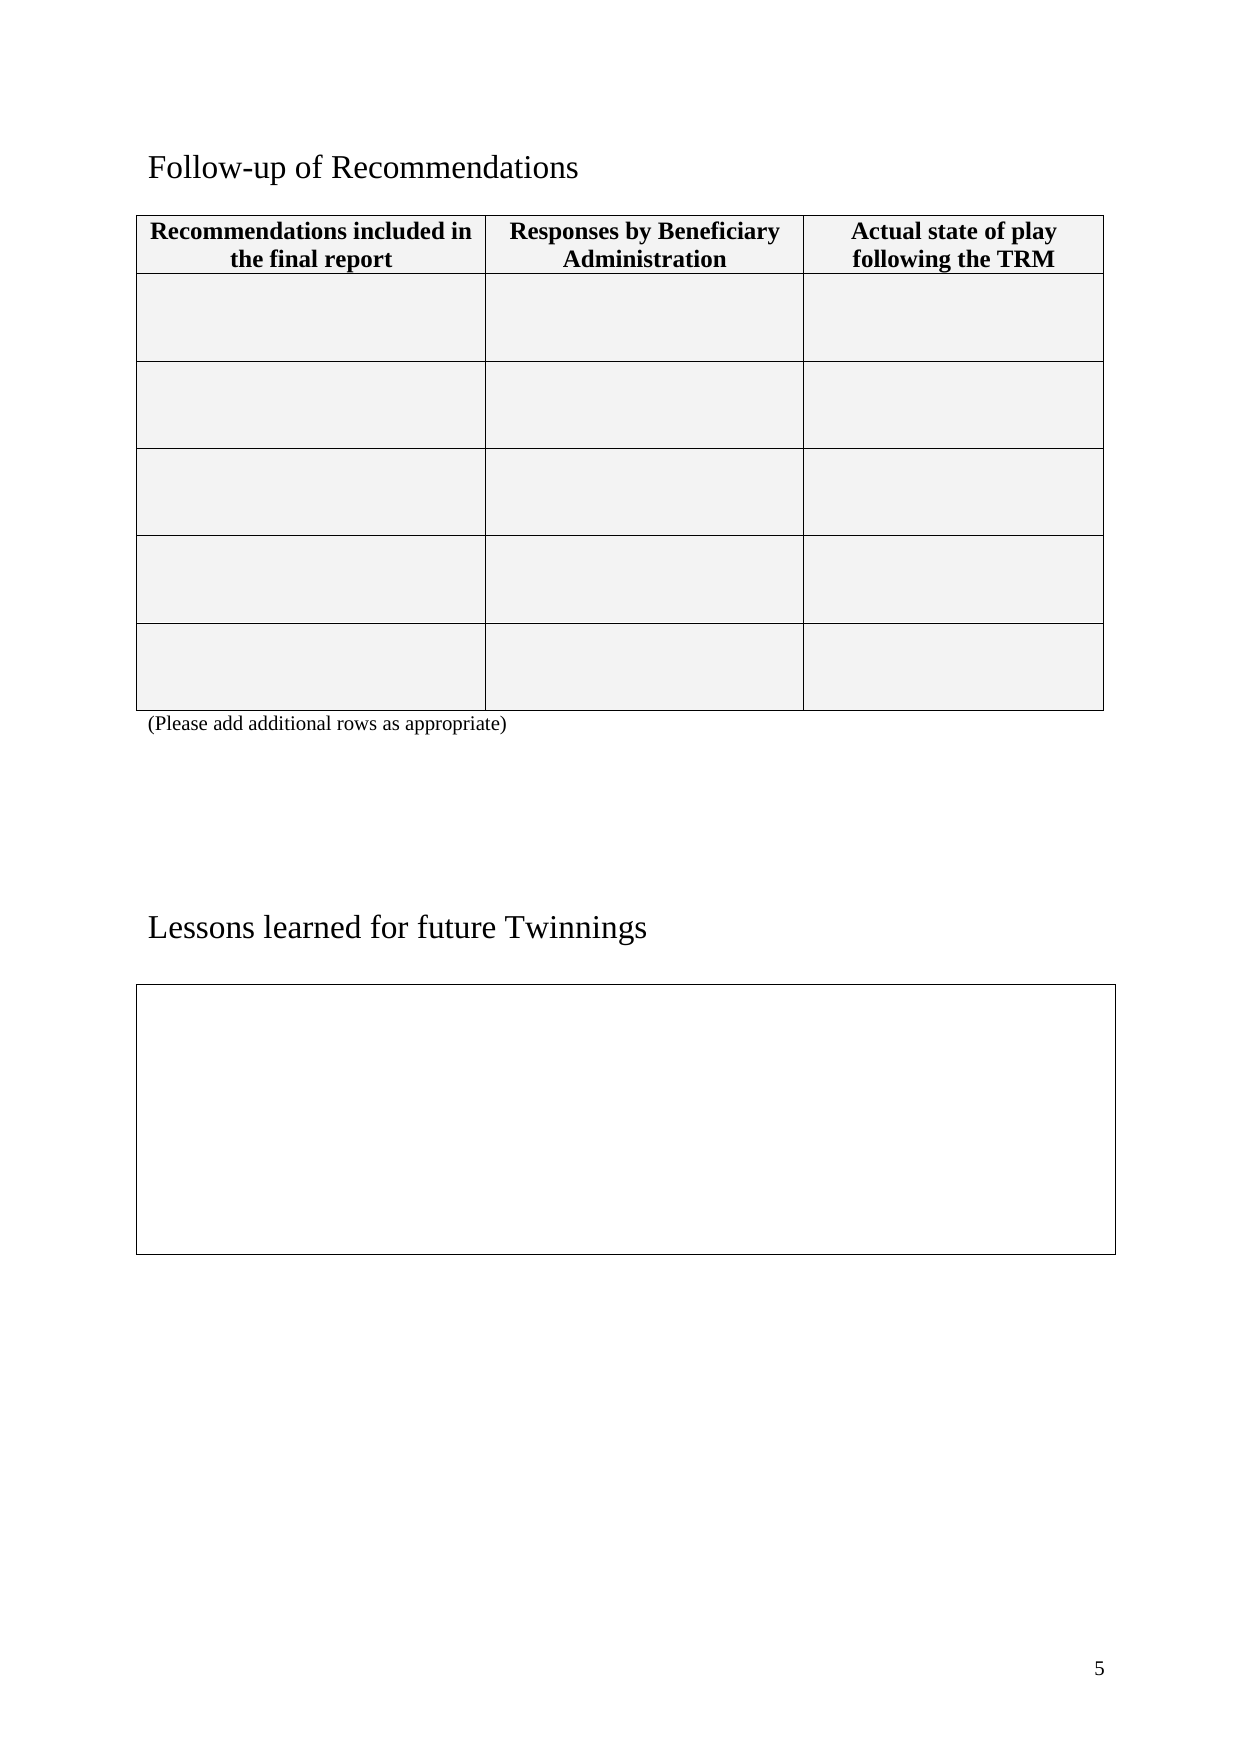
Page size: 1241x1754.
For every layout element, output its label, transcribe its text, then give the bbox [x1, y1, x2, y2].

text (Please add additional rows as appropriate) [148, 711, 1104, 735]
table_cell [137, 449, 485, 535]
table_cell [137, 362, 485, 448]
table_cell [804, 449, 1103, 535]
table_cell [486, 624, 803, 710]
table_header Responses by Beneficiary Administration [486, 216, 803, 273]
table_cell [137, 536, 485, 622]
table_cell [137, 274, 485, 361]
table_cell [137, 624, 485, 710]
table_header [137, 985, 1115, 1253]
table_cell [804, 536, 1103, 622]
table_cell [804, 362, 1103, 448]
table_header Actual state of play following the TRM [804, 216, 1103, 273]
text Follow-up of Recommendations [148, 148, 1104, 186]
table_cell [486, 362, 803, 448]
table_header Recommendations included in the final report [137, 216, 485, 273]
table_cell [486, 274, 803, 361]
table_cell [486, 449, 803, 535]
table_cell [486, 536, 803, 622]
table_cell [804, 624, 1103, 710]
text Lessons learned for future Twinnings [148, 907, 1104, 946]
table_cell [804, 274, 1103, 361]
